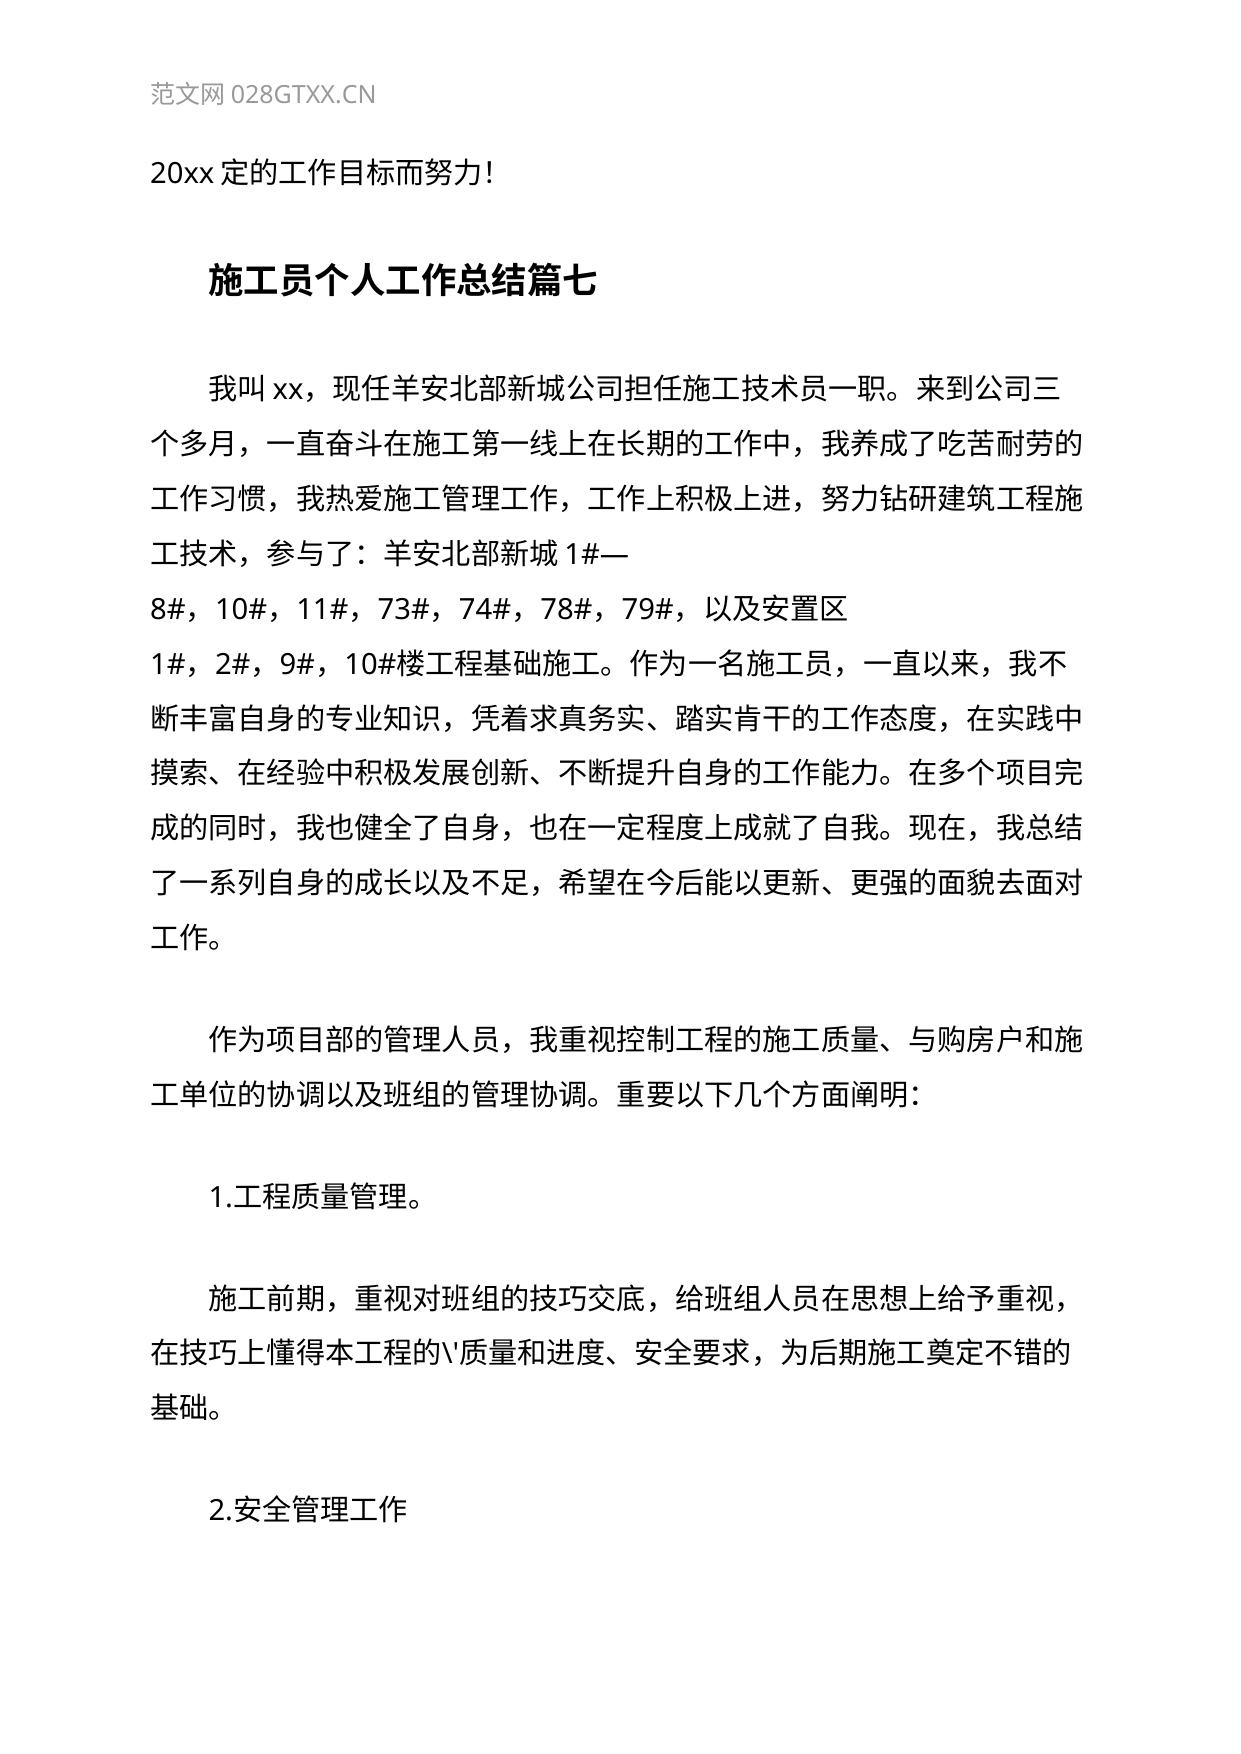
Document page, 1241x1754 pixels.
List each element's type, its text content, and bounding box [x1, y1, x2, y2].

text 2.安全管理工作 [150, 1487, 1090, 1529]
text 1.工程质量管理。 [150, 1173, 1090, 1216]
text 施工员个人工作总结篇七 [150, 252, 1090, 303]
text 我叫xx，现任羊安北部新城公司担任施工技术员一职。来到公司三个多月，一直奋斗在施工第一线上在长期的工作中，我养成了吃苦耐劳的工作习惯，我热爱施工管理工作，工作上积极上进，努力钻研建筑工程施工技术，参与了：羊安北部新城1#—8#，10#，11#，73#，74#，78#，79#，以及安置区1#，2#，9#，10#楼工程基础施工。作为一名施工员，一直以来，我不断丰富自身的专业知识，凭着求真务实、踏实肯干的工作态度，在实践中摸索、在经验中积极发展创新、不断提升自身的工作能力。在多个项目完成的同时，我也健全了自身，也在一定程度上成就了自我。现在，我总结了一系列自身的成长以及不足，希望在今后能以更新、更强的面貌去面对工作。 [150, 365, 1090, 957]
text 施工前期，重视对班组的技巧交底，给班组人员在思想上给予重视，在技巧上懂得本工程的\'质量和进度、安全要求，为后期施工奠定不错的基础。 [150, 1275, 1090, 1427]
text 作为项目部的管理人员，我重视控制工程的施工质量、与购房户和施工单位的协调以及班组的管理协调。重要以下几个方面阐明： [150, 1017, 1090, 1114]
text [150, 150, 1090, 192]
